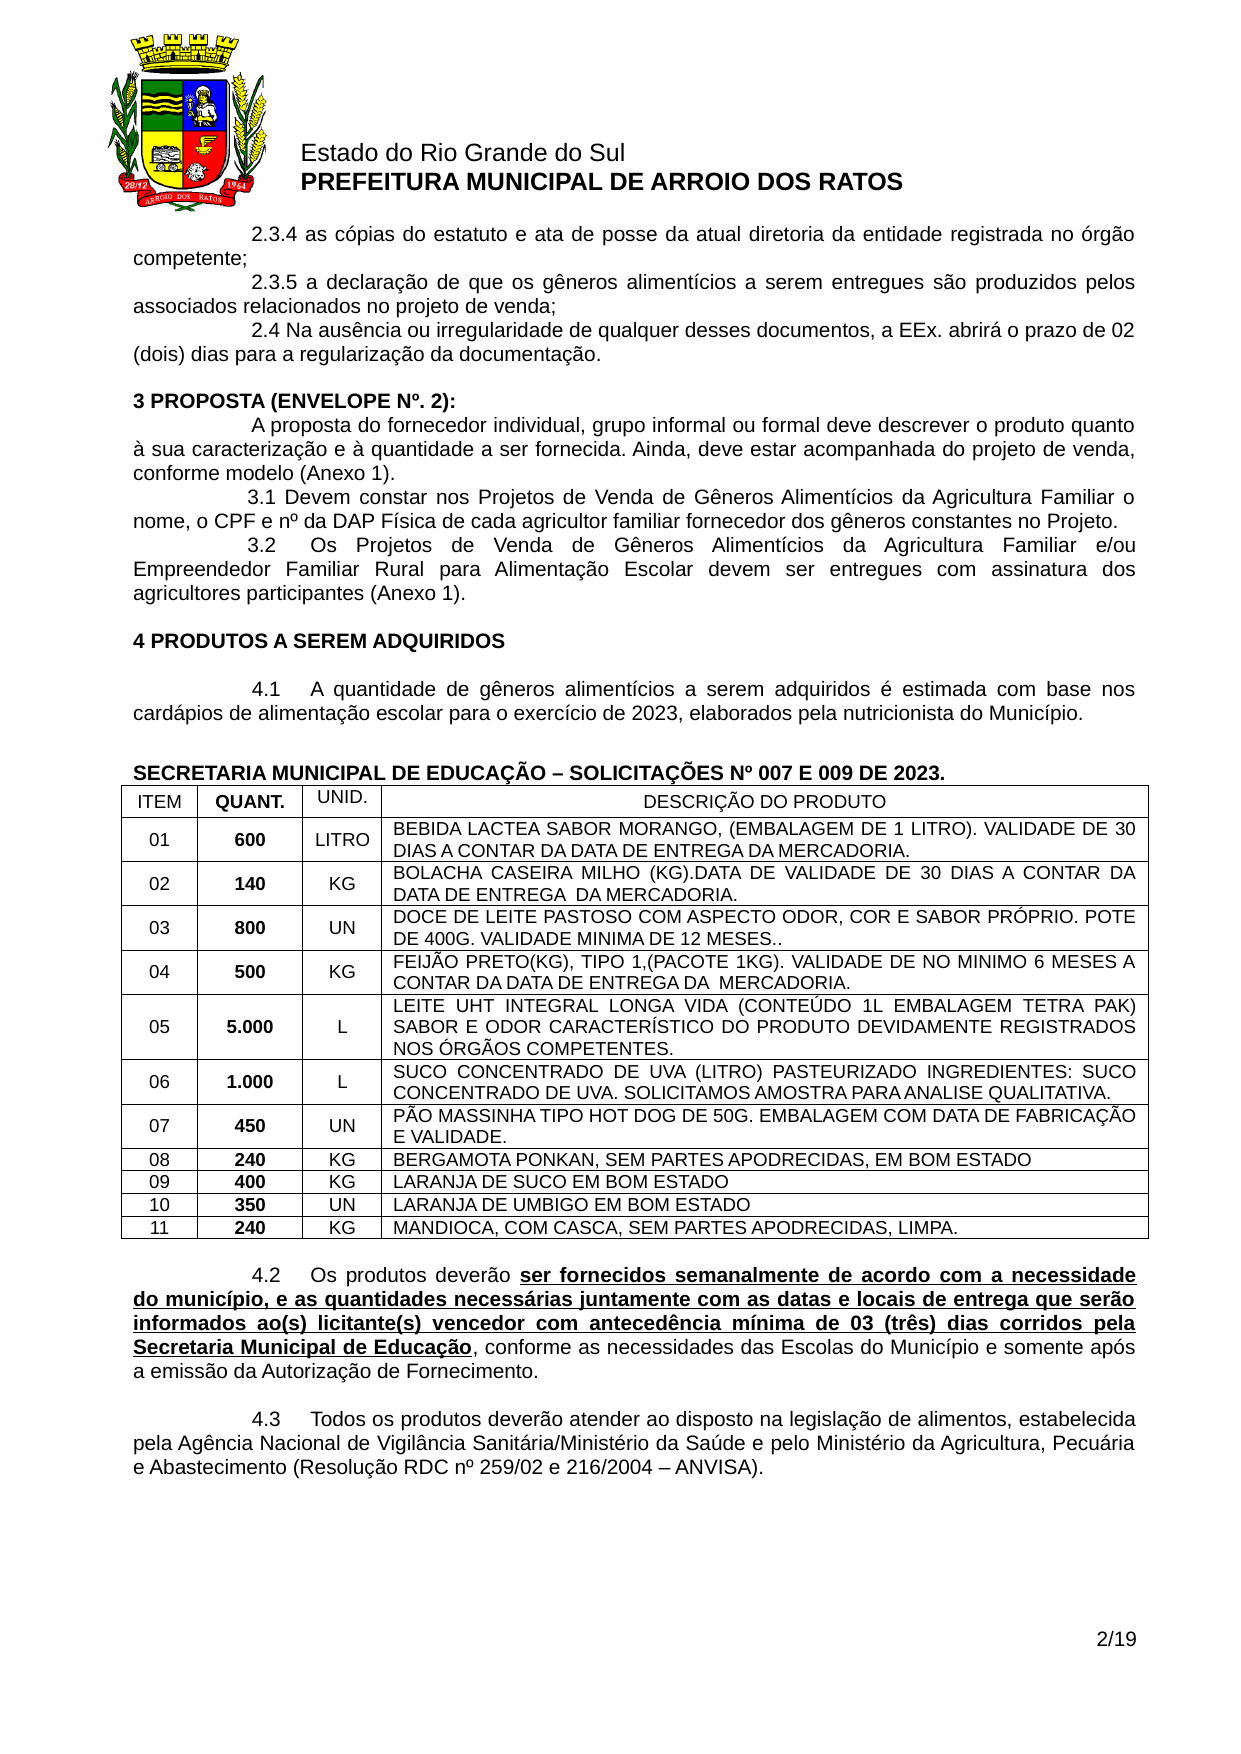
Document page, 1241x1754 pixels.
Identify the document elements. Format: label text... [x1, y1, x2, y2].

table_cell 05 [122, 995, 197, 1059]
table_cell 01 [122, 818, 197, 861]
table_cell MANDIOCA, COM CASCA, SEM PARTES APODRECIDAS, LIMPA. [382, 1217, 1148, 1238]
table_cell KG [303, 862, 381, 905]
table_cell 5.000 [198, 995, 302, 1059]
table_cell L [303, 995, 381, 1059]
table_cell 03 [122, 906, 197, 949]
table_header ITEM [122, 786, 197, 817]
table_cell SUCO CONCENTRADO DE UVA (LITRO) PASTEURIZADO INGREDIENTES: SUCO CONCENTRADO DE UVA. SOLICITAMOS AMOSTRA PARA ANALISE QUALITATIVA. [382, 1060, 1148, 1103]
table_cell KG [303, 951, 381, 994]
table_cell 600 [198, 818, 302, 861]
table_cell 350 [198, 1194, 302, 1216]
table_cell DOCE DE LEITE PASTOSO COM ASPECTO ODOR, COR E SABOR PRÓPRIO. POTE DE 400G. VALIDADE MINIMA DE 12 MESES.. [382, 906, 1148, 949]
table_header DESCRIÇÃO DO PRODUTO [382, 786, 1148, 817]
text 4.3 Todos os produtos deverão atender ao disposto na legislação de alimentos, estabelecida pela Agência Nacional de Vigilância Sanitária/Ministério da Saúde e pelo Ministério da Agricultura, Pecuária e Abastecimento (Resolução RDC nº 259/02 e 216/2004 – ANVISA). [133, 1407, 1137, 1479]
table_cell LARANJA DE UMBIGO EM BOM ESTADO [382, 1194, 1148, 1216]
table_cell 1.000 [198, 1060, 302, 1103]
table_cell 800 [198, 906, 302, 949]
table_cell BERGAMOTA PONKAN, SEM PARTES APODRECIDAS, EM BOM ESTADO [382, 1149, 1148, 1170]
table_cell PÃO MASSINHA TIPO HOT DOG DE 50G. EMBALAGEM COM DATA DE FABRICAÇÃO E VALIDADE. [382, 1105, 1148, 1148]
text 4 PRODUTOS A SEREM ADQUIRIDOS [133, 629, 1137, 653]
table_cell KG [303, 1149, 381, 1170]
text 3.1 Devem constar nos Projetos de Venda de Gêneros Alimentícios da Agricultura Familiar o nome, o CPF e nº da DAP Física de cada agricultor familiar fornecedor dos gêneros constantes no Projeto. [133, 485, 1137, 533]
table_cell UN [303, 906, 381, 949]
table_cell 500 [198, 951, 302, 994]
table_cell 06 [122, 1060, 197, 1103]
table_cell 11 [122, 1217, 197, 1238]
table_cell BOLACHA CASEIRA MILHO (KG).DATA DE VALIDADE DE 30 DIAS A CONTAR DA DATA DE ENTREGA DA MERCADORIA. [382, 862, 1148, 905]
text 2.4 Na ausência ou irregularidade de qualquer desses documentos, a EEx. abrirá o prazo de 02 (dois) dias para a regularização da documentação. [133, 317, 1137, 365]
text 3 PROPOSTA (ENVELOPE Nº. 2): [133, 389, 1137, 413]
table_cell 140 [198, 862, 302, 905]
table_cell 400 [198, 1171, 302, 1193]
table_cell UN [303, 1194, 381, 1216]
table_cell 240 [198, 1217, 302, 1238]
table_cell LITRO [303, 818, 381, 861]
text SECRETARIA MUNICIPAL DE EDUCAÇÃO – SOLICITAÇÕES Nº 007 E 009 DE 2023. [133, 761, 1137, 785]
text 4.2 Os produtos deverão ser fornecidos semanalmente de acordo com a necessidade do município, e as quantidades necessárias juntamente com as datas e locais de entrega que serão informados ao(s) licitante(s) vencedor com antecedência mínima de 03 (três) dias corridos pela Secretaria Municipal de Educação, conforme as necessidades das Escolas do Município e somente após a emissão da Autorização de Fornecimento. [133, 1263, 1137, 1383]
table_cell FEIJÃO PRETO(KG), TIPO 1,(PACOTE 1KG). VALIDADE DE NO MINIMO 6 MESES A CONTAR DA DATA DE ENTREGA DA MERCADORIA. [382, 951, 1148, 994]
table_cell LARANJA DE SUCO EM BOM ESTADO [382, 1171, 1148, 1193]
text 2.3.4 as cópias do estatuto e ata de posse da atual diretoria da entidade registrada no órgão competente; [133, 222, 1137, 269]
table_cell 240 [198, 1149, 302, 1170]
table_cell 10 [122, 1194, 197, 1216]
table_cell 450 [198, 1105, 302, 1148]
picture [105, 32, 275, 214]
table_cell 04 [122, 951, 197, 994]
text 2.3.5 a declaração de que os gêneros alimentícios a serem entregues são produzidos pelos associados relacionados no projeto de venda; [133, 269, 1137, 317]
table_cell KG [303, 1217, 381, 1238]
table_cell UN [303, 1105, 381, 1148]
table_header QUANT. [198, 786, 302, 817]
table_cell 02 [122, 862, 197, 905]
table_header UNID. [303, 786, 381, 817]
table_cell 09 [122, 1171, 197, 1193]
table_cell 08 [122, 1149, 197, 1170]
table_cell 07 [122, 1105, 197, 1148]
text A proposta do fornecedor individual, grupo informal ou formal deve descrever o produto quanto à sua caracterização e à quantidade a ser fornecida. Ainda, deve estar acompanhada do projeto de venda, conforme modelo (Anexo 1). [133, 413, 1137, 485]
text 4.1 A quantidade de gêneros alimentícios a serem adquiridos é estimada com base nos cardápios de alimentação escolar para o exercício de 2023, elaborados pela nutricionista do Município. [133, 677, 1137, 725]
table_cell LEITE UHT INTEGRAL LONGA VIDA (CONTEÚDO 1L EMBALAGEM TETRA PAK) SABOR E ODOR CARACTERÍSTICO DO PRODUTO DEVIDAMENTE REGISTRADOS NOS ÓRGÃOS COMPETENTES. [382, 995, 1148, 1059]
text 3.2 Os Projetos de Venda de Gêneros Alimentícios da Agricultura Familiar e/ou Empreendedor Familiar Rural para Alimentação Escolar devem ser entregues com assinatura dos agricultores participantes (Anexo 1). [133, 533, 1137, 605]
table_cell BEBIDA LACTEA SABOR MORANGO, (EMBALAGEM DE 1 LITRO). VALIDADE DE 30 DIAS A CONTAR DA DATA DE ENTREGA DA MERCADORIA. [382, 818, 1148, 861]
table_cell L [303, 1060, 381, 1103]
table_cell KG [303, 1171, 381, 1193]
